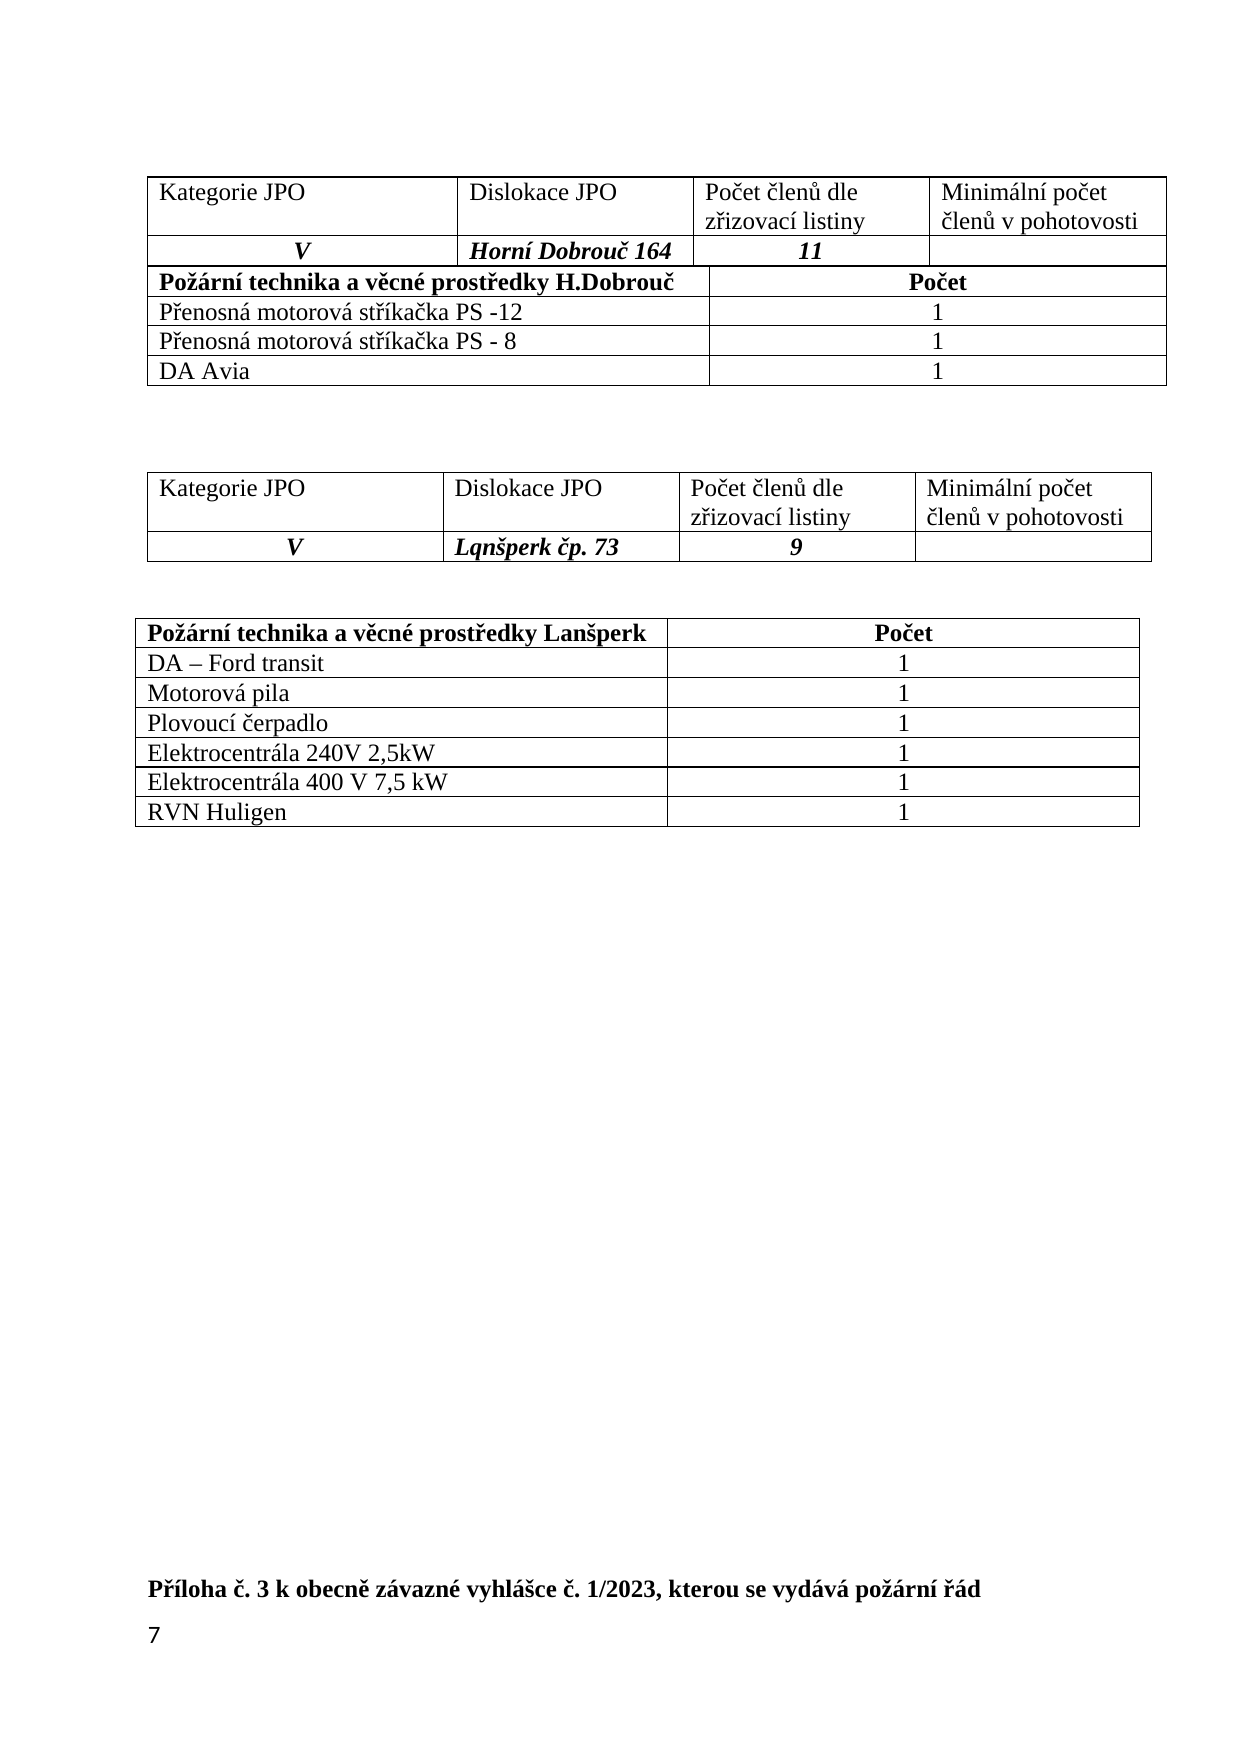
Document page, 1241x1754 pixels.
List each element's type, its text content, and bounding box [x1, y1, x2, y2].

table_header Požární technika a věcné prostředky H.Dobrouč [148, 267, 709, 296]
table_header Minimální počet členů v pohotovosti [930, 178, 1166, 235]
table_cell 1 [710, 326, 1166, 355]
table_header Počet [668, 619, 1139, 647]
table_cell Přenosná motorová stříkačka PS - 8 [148, 326, 709, 355]
table_cell 1 [668, 678, 1139, 707]
table_header Minimální počet členů v pohotovosti [916, 473, 1151, 531]
table_cell V [148, 236, 457, 265]
table_header Dislokace JPO [444, 473, 679, 531]
table_cell Lqnšperk čp. 73 [444, 532, 679, 561]
table_header Kategorie JPO [148, 473, 443, 531]
table_header Požární technika a věcné prostředky Lanšperk [136, 619, 667, 647]
table_header Počet členů dle zřizovací listiny [694, 178, 929, 235]
table_cell 11 [694, 236, 929, 265]
table_header Dislokace JPO [458, 178, 693, 235]
table_cell 1 [710, 356, 1166, 385]
table_cell Horní Dobrouč 164 [458, 236, 693, 265]
table_cell DA Avia [148, 356, 709, 385]
table_cell DA – Ford transit [136, 648, 667, 677]
table_cell 1 [710, 297, 1166, 325]
table_cell Motorová pila [136, 678, 667, 707]
table_cell 9 [680, 532, 915, 561]
table_cell Elektrocentrála 400 V 7,5 kW [136, 768, 667, 796]
table_cell V [148, 532, 443, 561]
table_cell 1 [668, 708, 1139, 737]
table_cell Elektrocentrála 240V 2,5kW [136, 738, 667, 766]
table_cell Plovoucí čerpadlo [136, 708, 667, 737]
table_cell [930, 236, 1166, 265]
table_header Počet členů dle zřizovací listiny [680, 473, 915, 531]
table_cell RVN Huligen [136, 797, 667, 826]
table_cell 1 [668, 768, 1139, 796]
table_cell 1 [668, 797, 1139, 826]
table_header Počet [710, 267, 1166, 296]
table_header Kategorie JPO [148, 178, 457, 235]
text Příloha č. 3 k obecně závazné vyhlášce č. 1/2023, kterou se vydává požární řád [148, 1574, 1093, 1603]
table_cell 1 [668, 738, 1139, 766]
table_cell 1 [668, 648, 1139, 677]
table_cell Přenosná motorová stříkačka PS -12 [148, 297, 709, 325]
table_cell [916, 532, 1151, 561]
